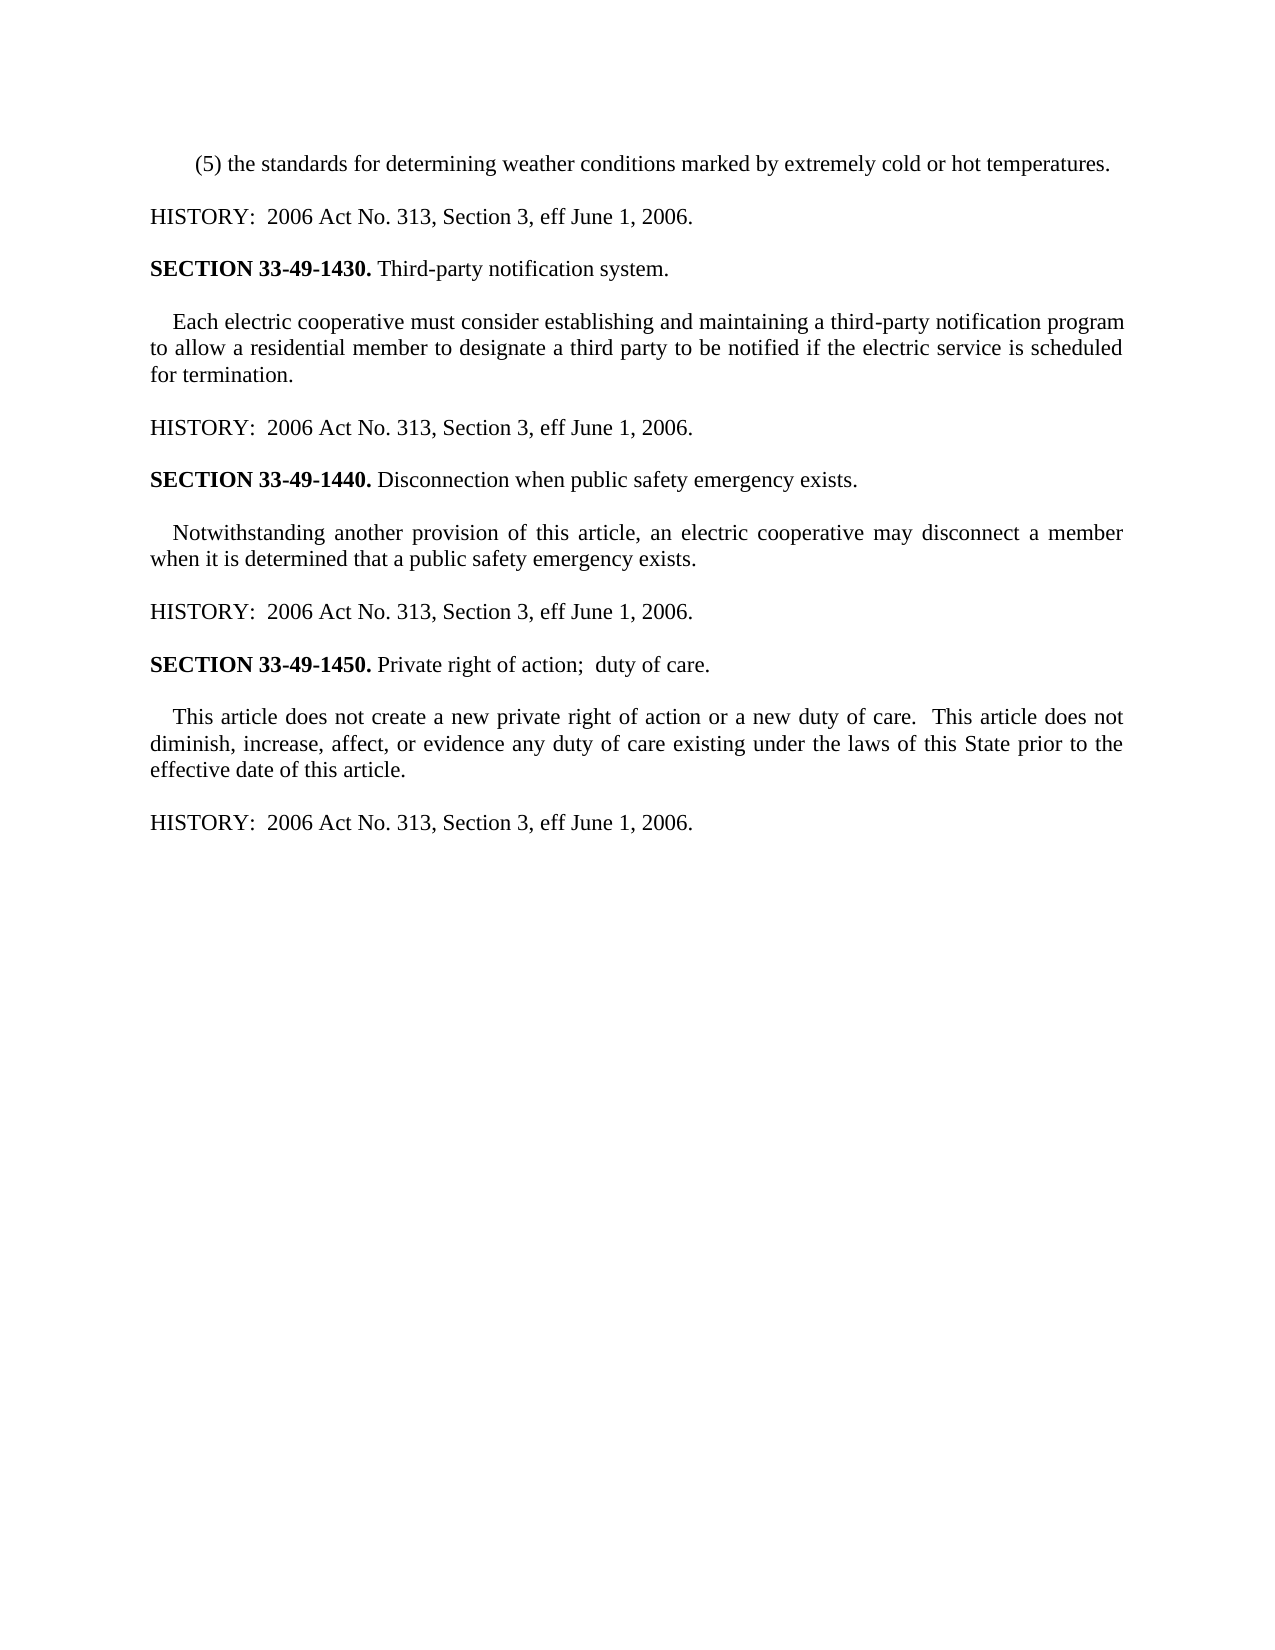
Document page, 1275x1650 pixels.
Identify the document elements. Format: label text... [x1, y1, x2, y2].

text HISTORY: 2006 Act No. 313, Section 3, eff June 1, 2006. [150, 809, 1125, 835]
text HISTORY: 2006 Act No. 313, Section 3, eff June 1, 2006. [150, 413, 1125, 440]
text HISTORY: 2006 Act No. 313, Section 3, eff June 1, 2006. [150, 203, 1125, 229]
text SECTION 33-49-1450. Private right of action; duty of care. [150, 651, 1125, 677]
text Each electric cooperative must consider establishing and maintaining a third-party notification program to allow a residential member to designate a third party to be notified if the electric service is scheduled for termination. [150, 308, 1125, 387]
text This article does not create a new private right of action or a new duty of care. This article does not diminish, increase, affect, or evidence any duty of care existing under the laws of this State prior to the effective date of this article. [150, 703, 1125, 782]
text (5) the standards for determining weather conditions marked by extremely cold or hot temperatures. [150, 150, 1125, 176]
text HISTORY: 2006 Act No. 313, Section 3, eff June 1, 2006. [150, 598, 1125, 624]
text SECTION 33-49-1430. Third-party notification system. [150, 255, 1125, 282]
text SECTION 33-49-1440. Disconnection when public safety emergency exists. [150, 466, 1125, 493]
text Notwithstanding another provision of this article, an electric cooperative may disconnect a member when it is determined that a public safety emergency exists. [150, 519, 1125, 572]
